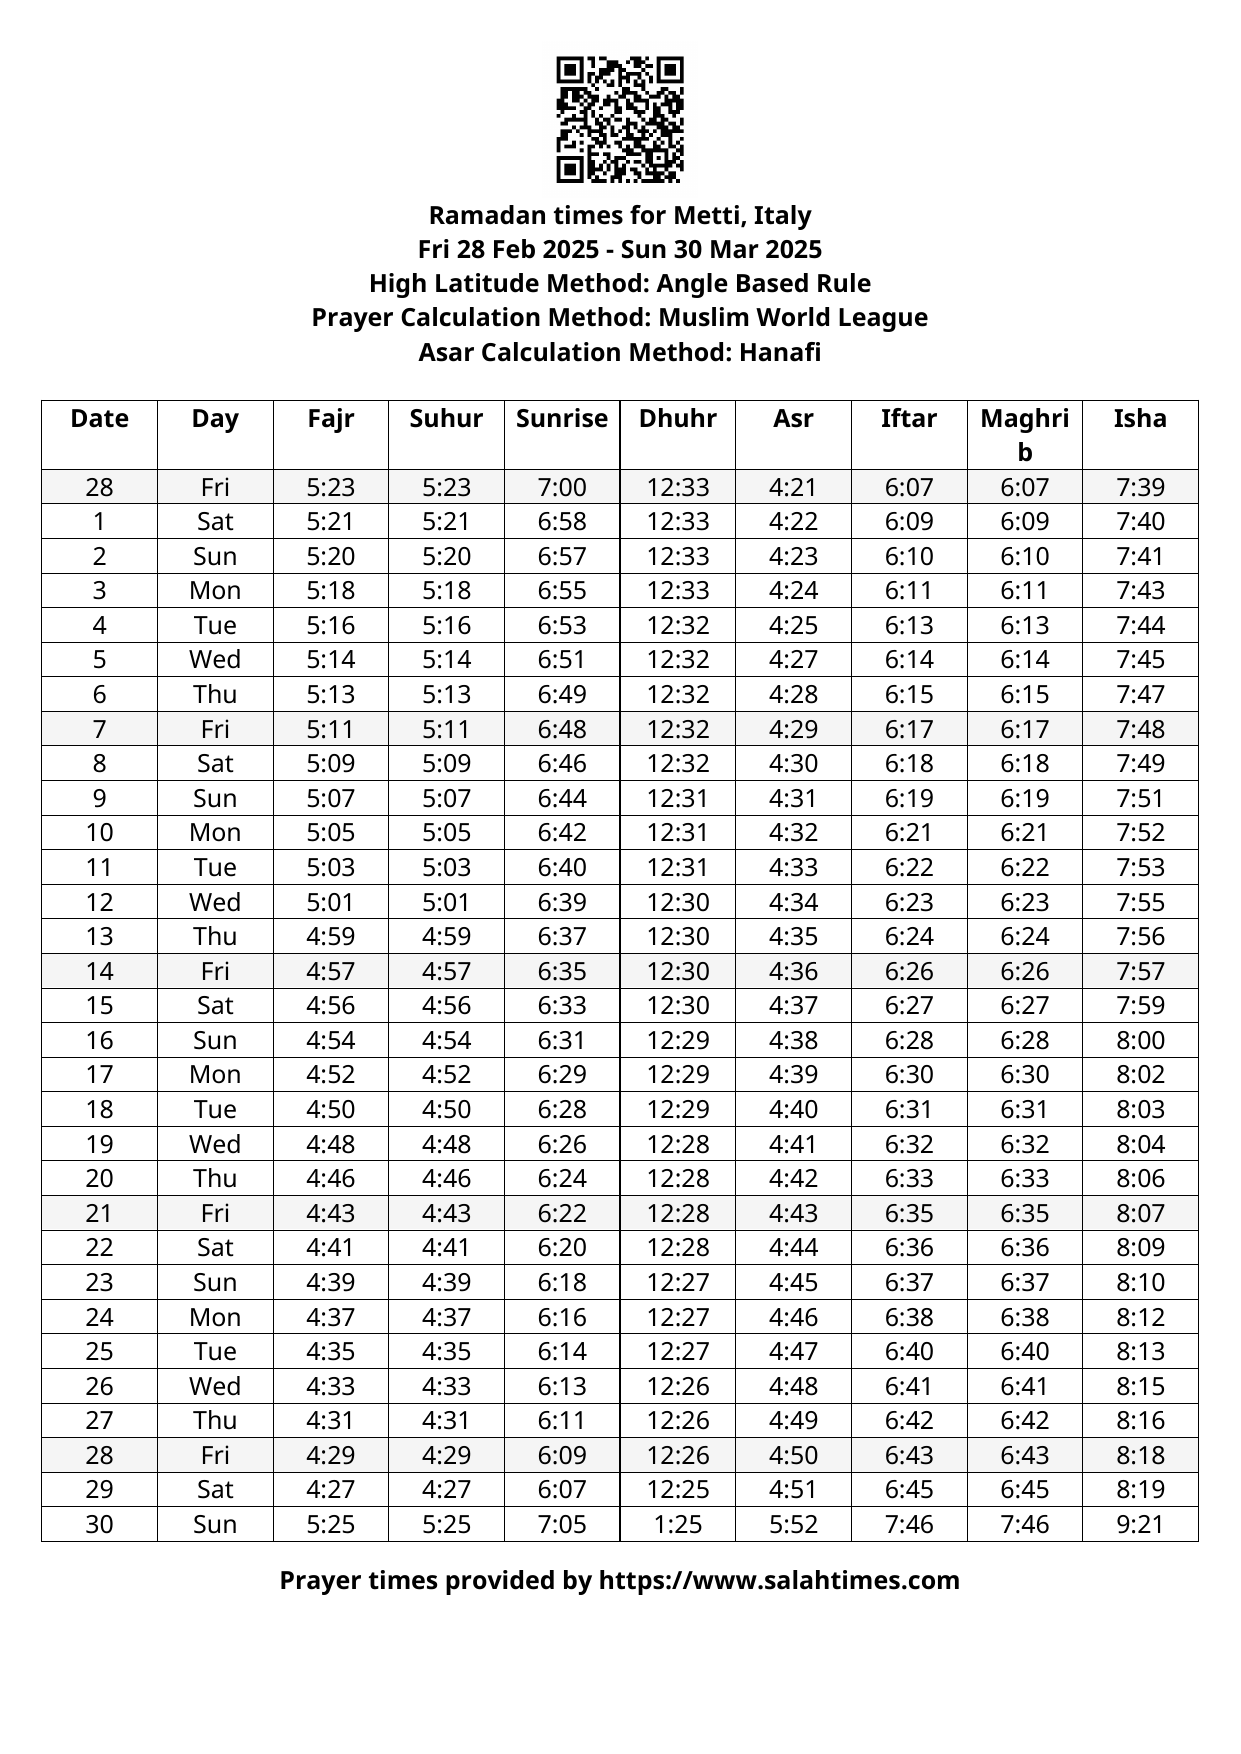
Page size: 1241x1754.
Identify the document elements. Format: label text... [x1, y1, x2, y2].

table_cell 6:13 [852, 608, 967, 642]
table_cell 12:33 [621, 504, 735, 538]
table_cell Sun [158, 1265, 273, 1299]
table_cell 5:07 [274, 781, 388, 814]
table_cell Mon [158, 816, 273, 849]
table_cell 4:54 [389, 1023, 504, 1057]
table_cell 6:51 [505, 643, 619, 676]
table_cell 6:33 [968, 1161, 1082, 1195]
table_cell 4:44 [736, 1231, 851, 1264]
table_cell 5:14 [274, 643, 388, 676]
table_cell 12:25 [621, 1473, 735, 1506]
table_cell 6:21 [968, 816, 1082, 849]
table_cell 12:26 [621, 1369, 735, 1402]
table_cell 6:36 [968, 1231, 1082, 1264]
table_cell 5:07 [389, 781, 504, 814]
table_header Isha [1083, 401, 1198, 469]
table_cell Tue [158, 850, 273, 884]
table_cell 4:43 [274, 1196, 388, 1229]
table_cell 8:03 [1083, 1092, 1198, 1126]
table_cell 4:54 [274, 1023, 388, 1057]
table_cell 12:28 [621, 1161, 735, 1195]
table_cell 8:04 [1083, 1127, 1198, 1160]
table_cell 4:27 [274, 1473, 388, 1506]
table_cell 8 [42, 746, 157, 780]
table_cell 21 [42, 1196, 157, 1229]
table_cell 7:52 [1083, 816, 1198, 849]
table_cell Tue [158, 1334, 273, 1368]
table_cell Sat [158, 1473, 273, 1506]
table_cell Sun [158, 1507, 273, 1541]
table_cell Sat [158, 746, 273, 780]
table_cell 12:31 [621, 816, 735, 849]
table_cell 5:03 [389, 850, 504, 884]
table_cell 6:14 [505, 1334, 619, 1368]
table_cell 6:16 [505, 1300, 619, 1333]
table_cell 6:42 [505, 816, 619, 849]
table_cell 6:36 [852, 1231, 967, 1264]
table_header Fajr [274, 401, 388, 469]
table_cell 12:32 [621, 712, 735, 745]
table_cell 5:01 [274, 885, 388, 918]
table_cell 18 [42, 1092, 157, 1126]
table_cell 4:22 [736, 504, 851, 538]
table_cell 7:46 [968, 1507, 1082, 1541]
table_cell 6:15 [968, 677, 1082, 711]
table_cell 4:59 [274, 919, 388, 953]
table_cell 4:50 [736, 1438, 851, 1472]
table_cell 12:32 [621, 608, 735, 642]
table_cell 4:29 [736, 712, 851, 745]
table_cell 4:31 [736, 781, 851, 814]
table_cell 7:47 [1083, 677, 1198, 711]
table_cell Fri [158, 470, 273, 503]
table_cell 12:32 [621, 746, 735, 780]
table_cell 4:25 [736, 608, 851, 642]
table_cell 8:00 [1083, 1023, 1198, 1057]
table_cell 6:41 [852, 1369, 967, 1402]
table_cell 4:41 [274, 1231, 388, 1264]
table_cell 6:20 [505, 1231, 619, 1264]
table_cell 7:56 [1083, 919, 1198, 953]
table_cell 8:15 [1083, 1369, 1198, 1402]
text Ramadan times for Metti, Italy [42, 198, 1198, 232]
table_cell 6:27 [852, 989, 967, 1022]
table_cell 6:49 [505, 677, 619, 711]
table_cell 4:43 [389, 1196, 504, 1229]
table_cell 8:12 [1083, 1300, 1198, 1333]
table_cell 5:20 [274, 539, 388, 572]
table_cell 5:16 [274, 608, 388, 642]
table_cell 6:55 [505, 574, 619, 607]
table_cell 4:42 [736, 1161, 851, 1195]
table_cell 6:30 [968, 1058, 1082, 1091]
table_cell Mon [158, 574, 273, 607]
table_cell 12:32 [621, 677, 735, 711]
table_cell 6:07 [968, 470, 1082, 503]
table_cell 4:27 [736, 643, 851, 676]
table_cell 19 [42, 1127, 157, 1160]
table_cell Wed [158, 1369, 273, 1402]
table_cell 12:30 [621, 954, 735, 987]
table_cell 4:29 [389, 1438, 504, 1472]
table_cell 4:57 [389, 954, 504, 987]
table_cell 6:31 [852, 1092, 967, 1126]
table_cell Sat [158, 1231, 273, 1264]
table_cell 5:01 [389, 885, 504, 918]
table_cell 6:14 [968, 643, 1082, 676]
table_cell 6:40 [968, 1334, 1082, 1368]
table_cell 5:18 [274, 574, 388, 607]
table_cell 7:46 [852, 1507, 967, 1541]
table_cell 6:17 [852, 712, 967, 745]
table_cell Sat [158, 504, 273, 538]
table_cell 4:48 [274, 1127, 388, 1160]
table_cell 6:22 [505, 1196, 619, 1229]
table_cell 29 [42, 1473, 157, 1506]
text Prayer Calculation Method: Muslim World League [42, 300, 1198, 334]
table_cell 6:14 [852, 643, 967, 676]
table_cell 5 [42, 643, 157, 676]
table_cell 5:11 [389, 712, 504, 745]
table_cell 4:48 [736, 1369, 851, 1402]
table_cell 13 [42, 919, 157, 953]
table_cell 1 [42, 504, 157, 538]
table_cell 4:29 [274, 1438, 388, 1472]
table_cell 4:23 [736, 539, 851, 572]
table_cell 5:14 [389, 643, 504, 676]
table_cell 4:46 [736, 1300, 851, 1333]
table_cell 4:56 [389, 989, 504, 1022]
table_cell 6:58 [505, 504, 619, 538]
table_cell 5:05 [274, 816, 388, 849]
table_cell 27 [42, 1404, 157, 1437]
table_cell 16 [42, 1023, 157, 1057]
table_cell 4:37 [274, 1300, 388, 1333]
table_cell 7:49 [1083, 746, 1198, 780]
table_cell 5:18 [389, 574, 504, 607]
table_cell Fri [158, 954, 273, 987]
table_cell Wed [158, 885, 273, 918]
table_cell Sat [158, 989, 273, 1022]
table_cell Wed [158, 643, 273, 676]
table_cell 12:33 [621, 539, 735, 572]
table_cell 7:41 [1083, 539, 1198, 572]
table_cell 5:20 [389, 539, 504, 572]
table_cell 12:26 [621, 1404, 735, 1437]
table_cell 8:10 [1083, 1265, 1198, 1299]
table_cell Tue [158, 608, 273, 642]
table_header Iftar [852, 401, 967, 469]
table_cell 9:21 [1083, 1507, 1198, 1541]
table_cell 6:33 [852, 1161, 967, 1195]
table_cell 6:13 [968, 608, 1082, 642]
table_cell 4:50 [389, 1092, 504, 1126]
table_cell 6:28 [505, 1092, 619, 1126]
table_cell 25 [42, 1334, 157, 1368]
table_cell 6:15 [852, 677, 967, 711]
table_cell 6 [42, 677, 157, 711]
table_cell Thu [158, 919, 273, 953]
table_cell 4:41 [736, 1127, 851, 1160]
table_cell 12:28 [621, 1127, 735, 1160]
table_cell 4:39 [389, 1265, 504, 1299]
table_cell 12:28 [621, 1231, 735, 1264]
table_cell 4:40 [736, 1092, 851, 1126]
table_cell 4:50 [274, 1092, 388, 1126]
table_cell 24 [42, 1300, 157, 1333]
table_cell 5:21 [274, 504, 388, 538]
table_cell 15 [42, 989, 157, 1022]
table_cell 6:19 [852, 781, 967, 814]
table_cell 6:29 [505, 1058, 619, 1091]
table_cell 17 [42, 1058, 157, 1091]
picture [542, 41, 699, 198]
table_cell Mon [158, 1300, 273, 1333]
table_cell 6:46 [505, 746, 619, 780]
table_cell 8:07 [1083, 1196, 1198, 1229]
table_cell 7:55 [1083, 885, 1198, 918]
table_cell 6:21 [852, 816, 967, 849]
table_cell 14 [42, 954, 157, 987]
table_cell 8:16 [1083, 1404, 1198, 1437]
table_cell 5:09 [389, 746, 504, 780]
table_cell 6:32 [852, 1127, 967, 1160]
table_cell 4:51 [736, 1473, 851, 1506]
table_cell 8:02 [1083, 1058, 1198, 1091]
table_cell 20 [42, 1161, 157, 1195]
table_cell 7:48 [1083, 712, 1198, 745]
table_cell 6:32 [968, 1127, 1082, 1160]
table_cell 12:27 [621, 1334, 735, 1368]
table_cell 4:37 [389, 1300, 504, 1333]
table_cell 4:46 [389, 1161, 504, 1195]
table_cell 4:36 [736, 954, 851, 987]
text Asar Calculation Method: Hanafi [42, 334, 1198, 368]
table_cell 12:32 [621, 643, 735, 676]
table_cell 6:41 [968, 1369, 1082, 1402]
table_cell 23 [42, 1265, 157, 1299]
table_cell 6:07 [852, 470, 967, 503]
table_cell 5:23 [389, 470, 504, 503]
table_cell 5:13 [389, 677, 504, 711]
table_cell 7:05 [505, 1507, 619, 1541]
table_cell 4:33 [389, 1369, 504, 1402]
table_cell 8:19 [1083, 1473, 1198, 1506]
table_cell 6:26 [505, 1127, 619, 1160]
table_cell 5:13 [274, 677, 388, 711]
table_cell 6:18 [505, 1265, 619, 1299]
table_cell 7:53 [1083, 850, 1198, 884]
table_cell 6:10 [968, 539, 1082, 572]
table_cell 7:39 [1083, 470, 1198, 503]
table_cell 4:45 [736, 1265, 851, 1299]
table_cell 4:57 [274, 954, 388, 987]
table_cell 28 [42, 1438, 157, 1472]
table_cell 26 [42, 1369, 157, 1402]
table_cell 4:56 [274, 989, 388, 1022]
table_cell 6:19 [968, 781, 1082, 814]
table_cell 6:17 [968, 712, 1082, 745]
table_cell 4:35 [274, 1334, 388, 1368]
table_cell 12:29 [621, 1023, 735, 1057]
table_cell 6:09 [968, 504, 1082, 538]
table_cell 6:28 [968, 1023, 1082, 1057]
table_cell 12:27 [621, 1300, 735, 1333]
table_cell 12:31 [621, 850, 735, 884]
table_cell 6:26 [852, 954, 967, 987]
table_cell 6:53 [505, 608, 619, 642]
table_cell 6:38 [968, 1300, 1082, 1333]
table_cell 5:16 [389, 608, 504, 642]
table_cell 6:44 [505, 781, 619, 814]
table_cell 4 [42, 608, 157, 642]
table_cell 6:45 [968, 1473, 1082, 1506]
table_cell 6:35 [852, 1196, 967, 1229]
table_cell 6:10 [852, 539, 967, 572]
table_cell Mon [158, 1058, 273, 1091]
table_cell Fri [158, 712, 273, 745]
table_cell 12:31 [621, 781, 735, 814]
table_cell 22 [42, 1231, 157, 1264]
table_cell 8:09 [1083, 1231, 1198, 1264]
table_cell 6:11 [505, 1404, 619, 1437]
table_cell 2 [42, 539, 157, 572]
table_cell 6:43 [968, 1438, 1082, 1472]
table_cell 6:42 [968, 1404, 1082, 1437]
table_cell 4:37 [736, 989, 851, 1022]
table_cell 5:25 [389, 1507, 504, 1541]
table_cell 10 [42, 816, 157, 849]
table_cell 4:38 [736, 1023, 851, 1057]
table_cell 8:18 [1083, 1438, 1198, 1472]
table_cell 5:52 [736, 1507, 851, 1541]
table_header Suhur [389, 401, 504, 469]
table_cell 3 [42, 574, 157, 607]
table_cell 8:06 [1083, 1161, 1198, 1195]
table_cell 4:39 [736, 1058, 851, 1091]
table_cell 4:52 [274, 1058, 388, 1091]
table_cell Thu [158, 1161, 273, 1195]
table_cell Thu [158, 1404, 273, 1437]
table_cell 6:23 [968, 885, 1082, 918]
text High Latitude Method: Angle Based Rule [42, 266, 1198, 300]
table_cell 6:31 [505, 1023, 619, 1057]
table_cell 6:18 [968, 746, 1082, 780]
table_cell 4:35 [389, 1334, 504, 1368]
table_cell 7 [42, 712, 157, 745]
table_cell 4:46 [274, 1161, 388, 1195]
table_cell 4:39 [274, 1265, 388, 1299]
table_cell 12:33 [621, 574, 735, 607]
table_cell 6:42 [852, 1404, 967, 1437]
table_cell 4:52 [389, 1058, 504, 1091]
table_cell 5:03 [274, 850, 388, 884]
table_cell 6:40 [505, 850, 619, 884]
table_cell 6:45 [852, 1473, 967, 1506]
table_cell 6:43 [852, 1438, 967, 1472]
table_cell 4:59 [389, 919, 504, 953]
table_cell Thu [158, 677, 273, 711]
table_cell 12:26 [621, 1438, 735, 1472]
table_cell 6:09 [852, 504, 967, 538]
table_cell 4:33 [274, 1369, 388, 1402]
table_cell 6:57 [505, 539, 619, 572]
table_cell 6:39 [505, 885, 619, 918]
text Fri 28 Feb 2025 - Sun 30 Mar 2025 [42, 232, 1198, 266]
table_cell 4:31 [389, 1404, 504, 1437]
table_cell 6:37 [505, 919, 619, 953]
table_cell Sun [158, 539, 273, 572]
table_header Sunrise [505, 401, 619, 469]
table_cell 4:27 [389, 1473, 504, 1506]
table_cell 12:30 [621, 919, 735, 953]
table_cell 7:40 [1083, 504, 1198, 538]
table_cell Wed [158, 1127, 273, 1160]
table_cell 12:33 [621, 470, 735, 503]
table_cell 5:05 [389, 816, 504, 849]
table_cell 6:23 [852, 885, 967, 918]
table_cell 6:35 [505, 954, 619, 987]
table_cell 4:41 [389, 1231, 504, 1264]
table_cell 6:11 [968, 574, 1082, 607]
table_cell 6:24 [852, 919, 967, 953]
table_cell 4:24 [736, 574, 851, 607]
table_cell 30 [42, 1507, 157, 1541]
table_cell 7:59 [1083, 989, 1198, 1022]
table_header Date [42, 401, 157, 469]
table_cell 12:29 [621, 1058, 735, 1091]
table_cell 4:35 [736, 919, 851, 953]
text Prayer times provided by https://www.salahtimes.com [42, 1563, 1198, 1597]
table_cell 28 [42, 470, 157, 503]
table_cell 6:24 [968, 919, 1082, 953]
table_cell 6:11 [852, 574, 967, 607]
table_cell 7:00 [505, 470, 619, 503]
table_cell 6:37 [968, 1265, 1082, 1299]
table_cell 4:28 [736, 677, 851, 711]
table_cell 4:43 [736, 1196, 851, 1229]
table_cell 6:22 [852, 850, 967, 884]
table_header Maghrib [968, 401, 1082, 469]
table_cell 12:28 [621, 1196, 735, 1229]
table_cell 6:37 [852, 1265, 967, 1299]
table_cell 1:25 [621, 1507, 735, 1541]
table_cell 5:09 [274, 746, 388, 780]
table_cell 6:38 [852, 1300, 967, 1333]
table_cell 6:33 [505, 989, 619, 1022]
table_cell 6:35 [968, 1196, 1082, 1229]
table_cell Fri [158, 1438, 273, 1472]
table_cell 6:22 [968, 850, 1082, 884]
table_cell 5:23 [274, 470, 388, 503]
table_cell 6:40 [852, 1334, 967, 1368]
table_cell Fri [158, 1196, 273, 1229]
table_header Day [158, 401, 273, 469]
table_cell 7:45 [1083, 643, 1198, 676]
table_cell 4:31 [274, 1404, 388, 1437]
table_cell 4:47 [736, 1334, 851, 1368]
table_cell 9 [42, 781, 157, 814]
table_cell 7:51 [1083, 781, 1198, 814]
table_cell 12:30 [621, 885, 735, 918]
table_cell 12:29 [621, 1092, 735, 1126]
table_cell Sun [158, 781, 273, 814]
table_cell 6:24 [505, 1161, 619, 1195]
table_cell 5:11 [274, 712, 388, 745]
table_cell 4:34 [736, 885, 851, 918]
table_cell 6:27 [968, 989, 1082, 1022]
table_cell 4:33 [736, 850, 851, 884]
table_cell 6:09 [505, 1438, 619, 1472]
table_cell 6:26 [968, 954, 1082, 987]
table_cell 6:07 [505, 1473, 619, 1506]
table_cell 6:18 [852, 746, 967, 780]
table_cell 6:31 [968, 1092, 1082, 1126]
table_cell 12:30 [621, 989, 735, 1022]
table_cell 12:27 [621, 1265, 735, 1299]
table_cell 4:21 [736, 470, 851, 503]
table_cell 4:48 [389, 1127, 504, 1160]
table_cell 11 [42, 850, 157, 884]
table_cell Sun [158, 1023, 273, 1057]
table_cell 6:13 [505, 1369, 619, 1402]
table_cell 6:48 [505, 712, 619, 745]
table_cell 4:32 [736, 816, 851, 849]
table_cell 6:30 [852, 1058, 967, 1091]
table_cell 8:13 [1083, 1334, 1198, 1368]
table_cell 5:21 [389, 504, 504, 538]
table_header Dhuhr [621, 401, 735, 469]
table_cell 12 [42, 885, 157, 918]
table_cell 4:30 [736, 746, 851, 780]
table_cell 5:25 [274, 1507, 388, 1541]
table_cell 4:49 [736, 1404, 851, 1437]
table_cell 6:28 [852, 1023, 967, 1057]
table_cell 7:57 [1083, 954, 1198, 987]
table_header Asr [736, 401, 851, 469]
table_cell 7:43 [1083, 574, 1198, 607]
table_cell 7:44 [1083, 608, 1198, 642]
table_cell Tue [158, 1092, 273, 1126]
